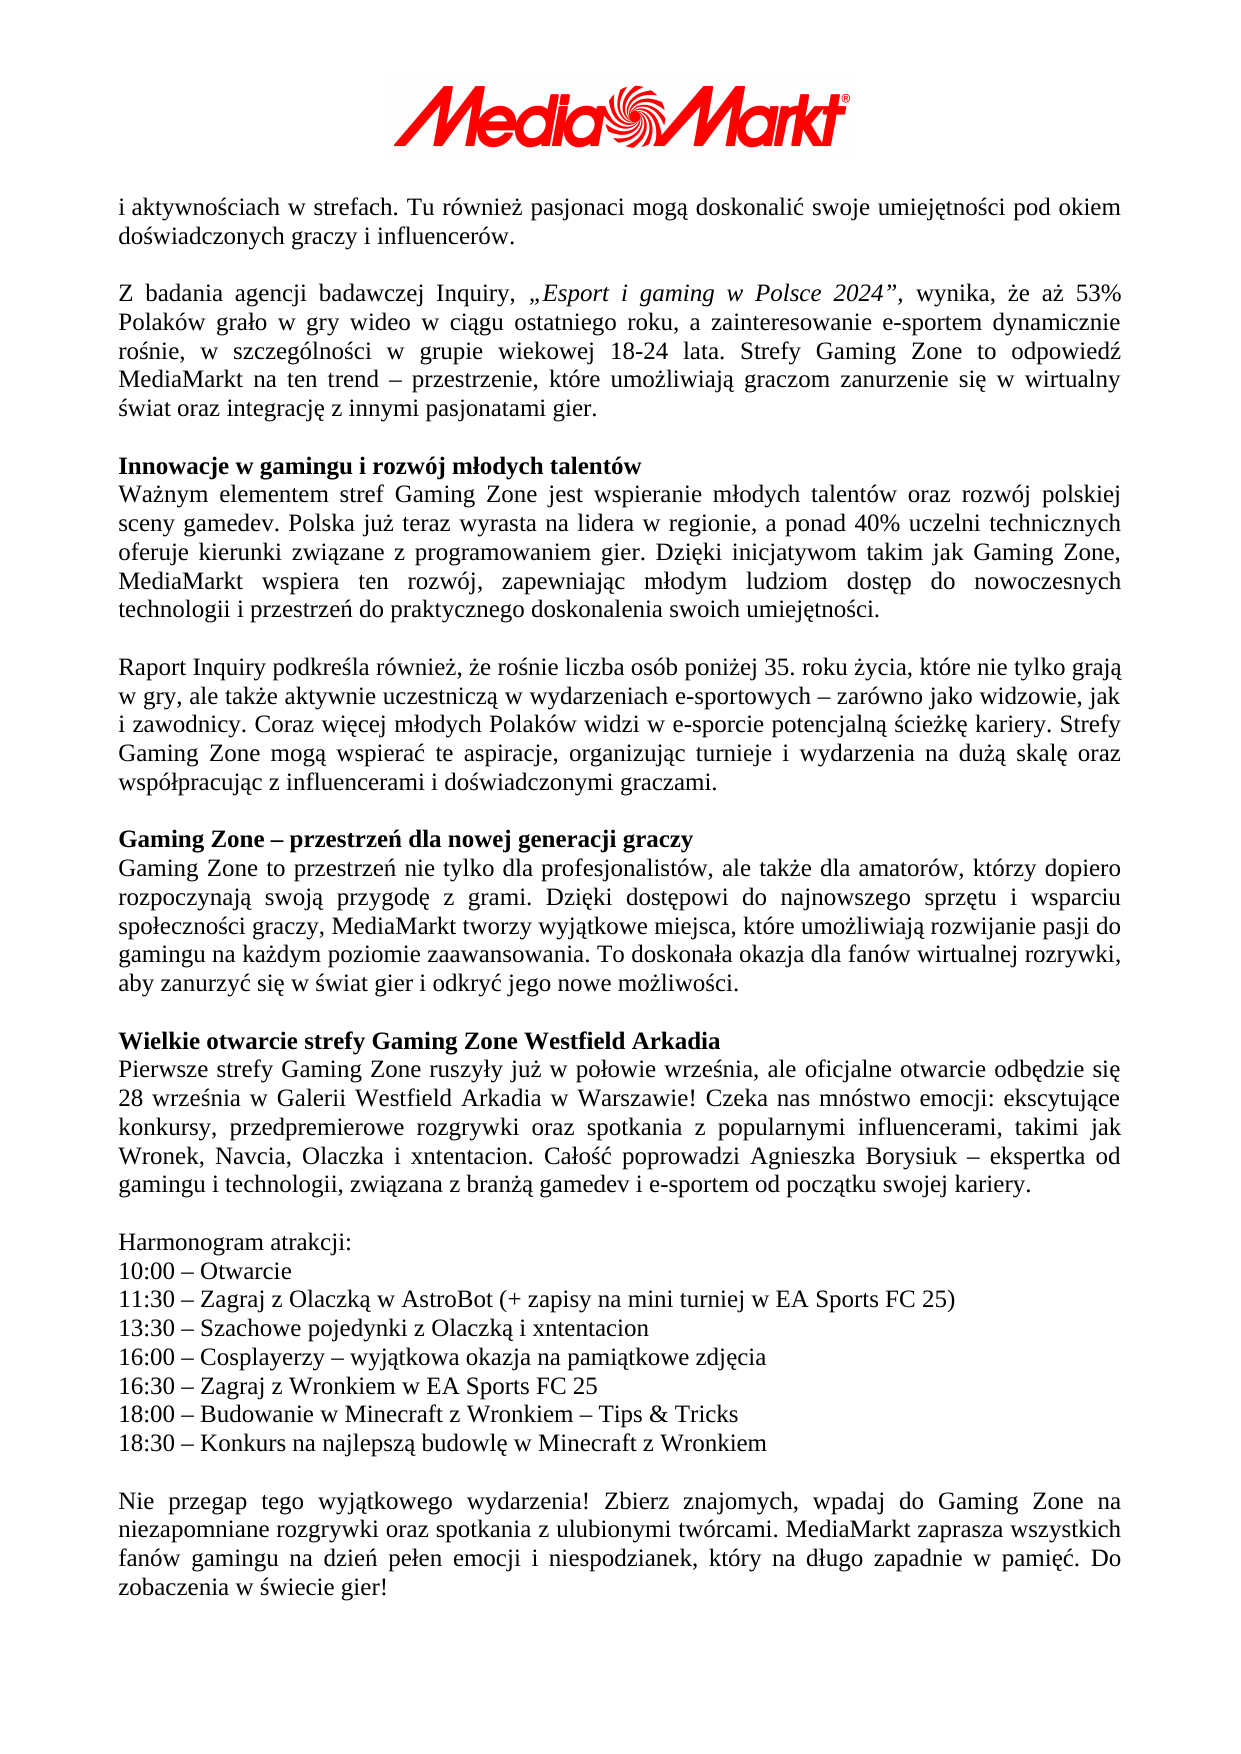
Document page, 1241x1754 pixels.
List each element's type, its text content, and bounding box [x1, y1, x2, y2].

text Gaming Zone – przestrzeń dla nowej generacji graczy [118, 824, 1122, 853]
picture [381, 73, 859, 159]
text 18:30 – Konkurs na najlepszą budowlę w Minecraft z Wronkiem [118, 1428, 1122, 1457]
text 11:30 – Zagraj z Olaczką w AstroBot (+ zapisy na mini turniej w EA Sports FC 25) [118, 1284, 1122, 1313]
text 16:00 – Cosplayerzy – wyjątkowa okazja na pamiątkowe zdjęcia [118, 1342, 1122, 1371]
text Harmonogram atrakcji: [118, 1227, 1122, 1256]
text Gaming Zone to przestrzeń nie tylko dla profesjonalistów, ale także dla amatorów, którzy dopiero rozpoczynają swoją przygodę z grami. Dzięki dostępowi do najnowszego sprzętu i wsparciu społeczności graczy, MediaMarkt tworzy wyjątkowe miejsca, które umożliwiają rozwijanie pasji do gamingu na każdym poziomie zaawansowania. To doskonała okazja dla fanów wirtualnej rozrywki, aby zanurzyć się w świat gier i odkryć jego nowe możliwości. [118, 853, 1122, 997]
text 13:30 – Szachowe pojedynki z Olaczką i xntentacion [118, 1313, 1122, 1342]
text Nie przegap tego wyjątkowego wydarzenia! Zbierz znajomych, wpadaj do Gaming Zone na niezapomniane rozgrywki oraz spotkania z ulubionymi twórcami. MediaMarkt zaprasza wszystkich fanów gamingu na dzień pełen emocji i niespodzianek, który na długo zapadnie w pamięć. Do zobaczenia w świecie gier! [118, 1486, 1122, 1601]
text 16:30 – Zagraj z Wronkiem w EA Sports FC 25 [118, 1371, 1122, 1399]
text 18:00 – Budowanie w Minecraft z Wronkiem – Tips & Tricks [118, 1399, 1122, 1428]
text Raport Inquiry podkreśla również, że rośnie liczba osób poniżej 35. roku życia, które nie tylko grają w gry, ale także aktywnie uczestniczą w wydarzeniach e-sportowych – zarówno jako widzowie, jak i zawodnicy. Coraz więcej młodych Polaków widzi w e-sporcie potencjalną ścieżkę kariery. Strefy Gaming Zone mogą wspierać te aspiracje, organizując turnieje i wydarzenia na dużą skalę oraz współpracując z influencerami i doświadczonymi graczami. [118, 652, 1122, 796]
text Ważnym elementem stref Gaming Zone jest wspieranie młodych talentów oraz rozwój polskiej sceny gamedev. Polska już teraz wyrasta na lidera w regionie, a ponad 40% uczelni technicznych oferuje kierunki związane z programowaniem gier. Dzięki inicjatywom takim jak Gaming Zone, MediaMarkt wspiera ten rozwój, zapewniając młodym ludziom dostęp do nowoczesnych technologii i przestrzeń do praktycznego doskonalenia swoich umiejętności. [118, 479, 1122, 623]
text Pierwsze strefy Gaming Zone ruszyły już w połowie września, ale oficjalne otwarcie odbędzie się 28 września w Galerii Westfield Arkadia w Warszawie! Czeka nas mnóstwo emocji: ekscytujące konkursy, przedpremierowe rozgrywki oraz spotkania z popularnymi influencerami, takimi jak Wronek, Navcia, Olaczka i xntentacion. Całość poprowadzi Agnieszka Borysiuk – ekspertka od gamingu i technologii, związana z branżą gamedev i e-sportem od początku swojej kariery. [118, 1054, 1122, 1198]
text Innowacje w gamingu i rozwój młodych talentów [118, 451, 1122, 479]
text Z badania agencji badawczej Inquiry, „Esport i gaming w Polsce 2024”, wynika, że aż 53% Polaków grało w gry wideo w ciągu ostatniego roku, a zainteresowanie e-sportem dynamicznie rośnie, w szczególności w grupie wiekowej 18-24 lata. Strefy Gaming Zone to odpowiedź MediaMarkt na ten trend – przestrzenie, które umożliwiają graczom zanurzenie się w wirtualny świat oraz integrację z innymi pasjonatami gier. [118, 278, 1122, 422]
text Wielkie otwarcie strefy Gaming Zone Westfield Arkadia [118, 1026, 1122, 1054]
text 10:00 – Otwarcie [118, 1256, 1122, 1284]
